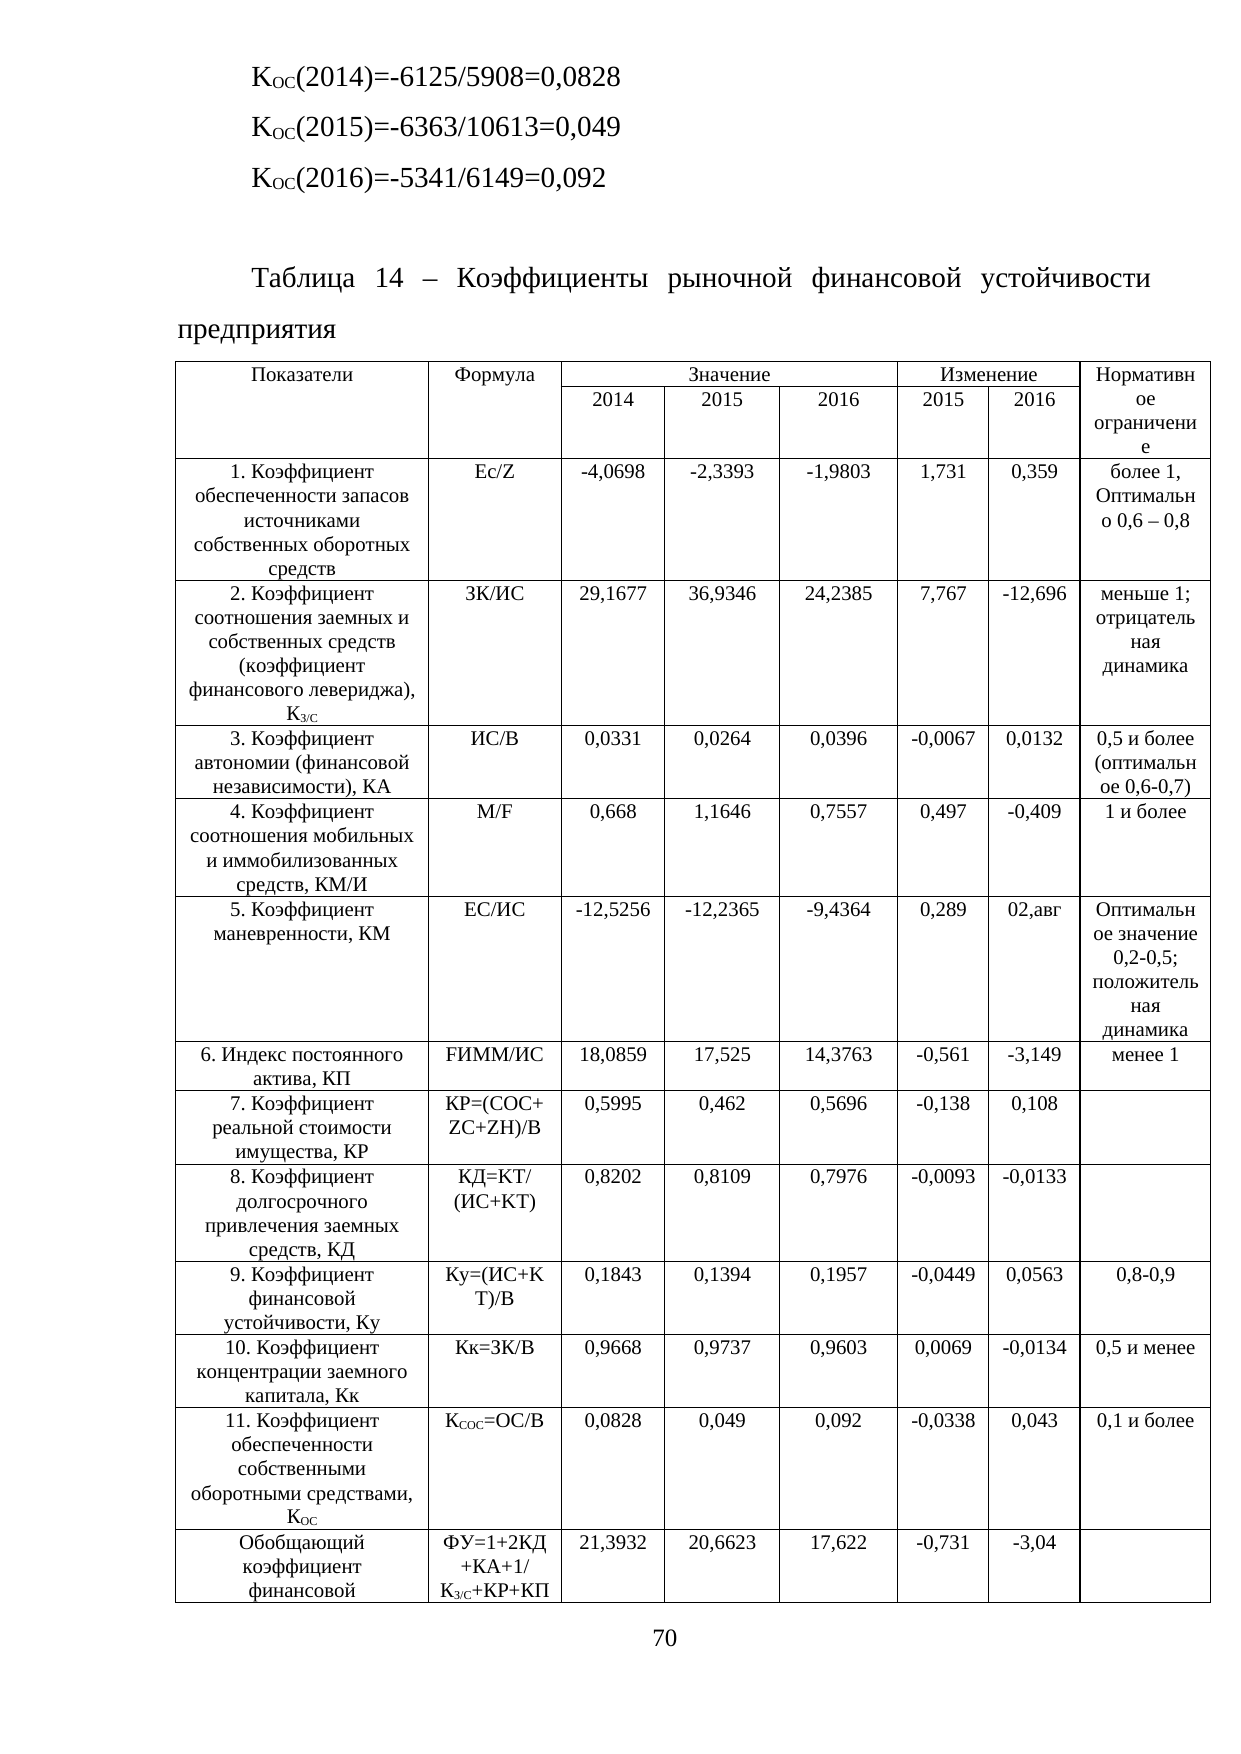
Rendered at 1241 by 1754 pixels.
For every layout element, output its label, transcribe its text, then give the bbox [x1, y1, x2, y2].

table_cell -12,2365 [665, 897, 779, 1041]
table_cell -0,138 [898, 1091, 988, 1163]
table_cell 2016 [989, 387, 1079, 458]
table_cell -0,0134 [989, 1335, 1079, 1407]
table_cell 0,497 [898, 799, 988, 896]
table_cell М/F [429, 799, 561, 896]
table_cell КР=(СОС+ZС+ZН)/В [429, 1091, 561, 1163]
table_cell КСОС=ОС/В [429, 1408, 561, 1528]
table_cell 5. Коэффициент маневренности, КМ [176, 897, 428, 1041]
table_cell -12,696 [989, 581, 1079, 725]
table_cell 0,043 [989, 1408, 1079, 1528]
table_cell 0,8109 [665, 1165, 779, 1261]
table_cell 2014 [562, 387, 664, 458]
table_cell более 1, Оптимально 0,6 – 0,8 [1081, 459, 1210, 580]
table_cell 0,5696 [780, 1091, 897, 1163]
table_cell 0,5995 [562, 1091, 664, 1163]
table_cell 0,5 и менее [1081, 1335, 1210, 1407]
table_cell -9,4364 [780, 897, 897, 1041]
table_cell 6. Индекс постоянного актива, КП [176, 1042, 428, 1090]
table_header Показатели [176, 362, 428, 458]
table_cell 0,7976 [780, 1165, 897, 1261]
table_header Формула [429, 362, 561, 458]
table_cell 1 и более [1081, 799, 1210, 896]
table_cell 14,3763 [780, 1042, 897, 1090]
table_cell 0,0563 [989, 1262, 1079, 1334]
table_cell 29,1677 [562, 581, 664, 725]
table_cell -0,731 [898, 1530, 988, 1602]
table_cell [1081, 1091, 1210, 1163]
table_cell -3,04 [989, 1530, 1079, 1602]
table_cell FИММ/ИС [429, 1042, 561, 1090]
table_cell -3,149 [989, 1042, 1079, 1090]
table_header Значение [562, 362, 897, 386]
table_cell 0,668 [562, 799, 664, 896]
table_cell 2015 [898, 387, 988, 458]
table_cell -0,0093 [898, 1165, 988, 1261]
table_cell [176, 1530, 428, 1602]
table_cell 11. Коэффициент обеспеченности собственными оборотными средствами, КОС [176, 1408, 428, 1528]
table_cell 0,092 [780, 1408, 897, 1528]
table_cell 0,0132 [989, 726, 1079, 798]
table_cell 0,462 [665, 1091, 779, 1163]
table_cell -0,409 [989, 799, 1079, 896]
table_cell 0,108 [989, 1091, 1079, 1163]
table_cell 7. Коэффициент реальной стоимости имущества, КР [176, 1091, 428, 1163]
table_cell 0,1 и более [1081, 1408, 1210, 1528]
table_cell Ку=(ИС+KТ)/В [429, 1262, 561, 1334]
table_cell 0,0331 [562, 726, 664, 798]
table_cell 0,7557 [780, 799, 897, 896]
table_cell ИС/В [429, 726, 561, 798]
table_header Нормативное ограничение [1081, 362, 1210, 458]
table_cell 21,3932 [562, 1530, 664, 1602]
table_cell -4,0698 [562, 459, 664, 580]
table_cell 02,авг [989, 897, 1079, 1041]
table_cell 0,0264 [665, 726, 779, 798]
table_cell 10. Коэффициент концентрации заемного капитала, Кк [176, 1335, 428, 1407]
table_cell [1081, 1165, 1210, 1261]
table_cell 18,0859 [562, 1042, 664, 1090]
table_cell 0,9668 [562, 1335, 664, 1407]
table_cell 0,8-0,9 [1081, 1262, 1210, 1334]
table_cell 20,6623 [665, 1530, 779, 1602]
table_cell 17,525 [665, 1042, 779, 1090]
table_cell 1,1646 [665, 799, 779, 896]
table_cell 0,5 и более (оптимальное 0,6-0,7) [1081, 726, 1210, 798]
table_cell 2016 [780, 387, 897, 458]
table_cell 7,767 [898, 581, 988, 725]
table_cell 9. Коэффициент финансовой устойчивости, Ку [176, 1262, 428, 1334]
table_cell -0,561 [898, 1042, 988, 1090]
table_cell 2. Коэффициент соотношения заемных и собственных средств (коэффициент финансового левериджа), КЗ/С [176, 581, 428, 725]
table_cell ЗК/ИС [429, 581, 561, 725]
table_cell 8. Коэффициент долгосрочного привлечения заемных средств, КД [176, 1165, 428, 1261]
table_cell 0,359 [989, 459, 1079, 580]
table_cell 17,622 [780, 1530, 897, 1602]
table_cell -0,0449 [898, 1262, 988, 1334]
table_cell 0,9603 [780, 1335, 897, 1407]
table_cell 0,049 [665, 1408, 779, 1528]
table_cell 1. Коэффициент обеспеченности запасов источниками собственных оборотных средств [176, 459, 428, 580]
text Таблица 14 – Коэффициенты рыночной финансовой устойчивости предприятия [177, 260, 1152, 344]
table_cell 0,0069 [898, 1335, 988, 1407]
table_cell меньше 1; отрицательная динамика [1081, 581, 1210, 725]
text KOC(2016)=-5341/6149=0,092 [177, 160, 1152, 193]
table_cell Кк=ЗК/В [429, 1335, 561, 1407]
table_cell -0,0133 [989, 1165, 1079, 1261]
table_cell 36,9346 [665, 581, 779, 725]
table_cell 0,8202 [562, 1165, 664, 1261]
table_cell 4. Коэффициент соотношения мобильных и иммобилизованных средств, КМ/И [176, 799, 428, 896]
table_header Изменение [898, 362, 1079, 386]
table_cell -0,0067 [898, 726, 988, 798]
table_cell 0,1843 [562, 1262, 664, 1334]
table_cell 0,1394 [665, 1262, 779, 1334]
table_cell менее 1 [1081, 1042, 1210, 1090]
table_cell 0,289 [898, 897, 988, 1041]
table_cell Оптимальное значение 0,2-0,5; положительная динамика [1081, 897, 1210, 1041]
table_cell 2015 [665, 387, 779, 458]
table_cell -2,3393 [665, 459, 779, 580]
table_cell 24,2385 [780, 581, 897, 725]
table_cell Ec/Z [429, 459, 561, 580]
table_cell -0,0338 [898, 1408, 988, 1528]
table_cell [429, 1530, 561, 1602]
table_cell ЕС/ИС [429, 897, 561, 1041]
text KOC(2015)=-6363/10613=0,049 [177, 109, 1152, 143]
table_cell 0,0396 [780, 726, 897, 798]
table_cell -12,5256 [562, 897, 664, 1041]
table_cell 0,1957 [780, 1262, 897, 1334]
table_cell 0,0828 [562, 1408, 664, 1528]
table_cell [1081, 1530, 1210, 1602]
table_cell -1,9803 [780, 459, 897, 580]
table_cell КД=KТ/(ИС+KТ) [429, 1165, 561, 1261]
table_cell 1,731 [898, 459, 988, 580]
table_cell 3. Коэффициент автономии (финансовой независимости), КА [176, 726, 428, 798]
table_cell 0,9737 [665, 1335, 779, 1407]
text KOC(2014)=-6125/5908=0,0828 [177, 59, 1152, 93]
